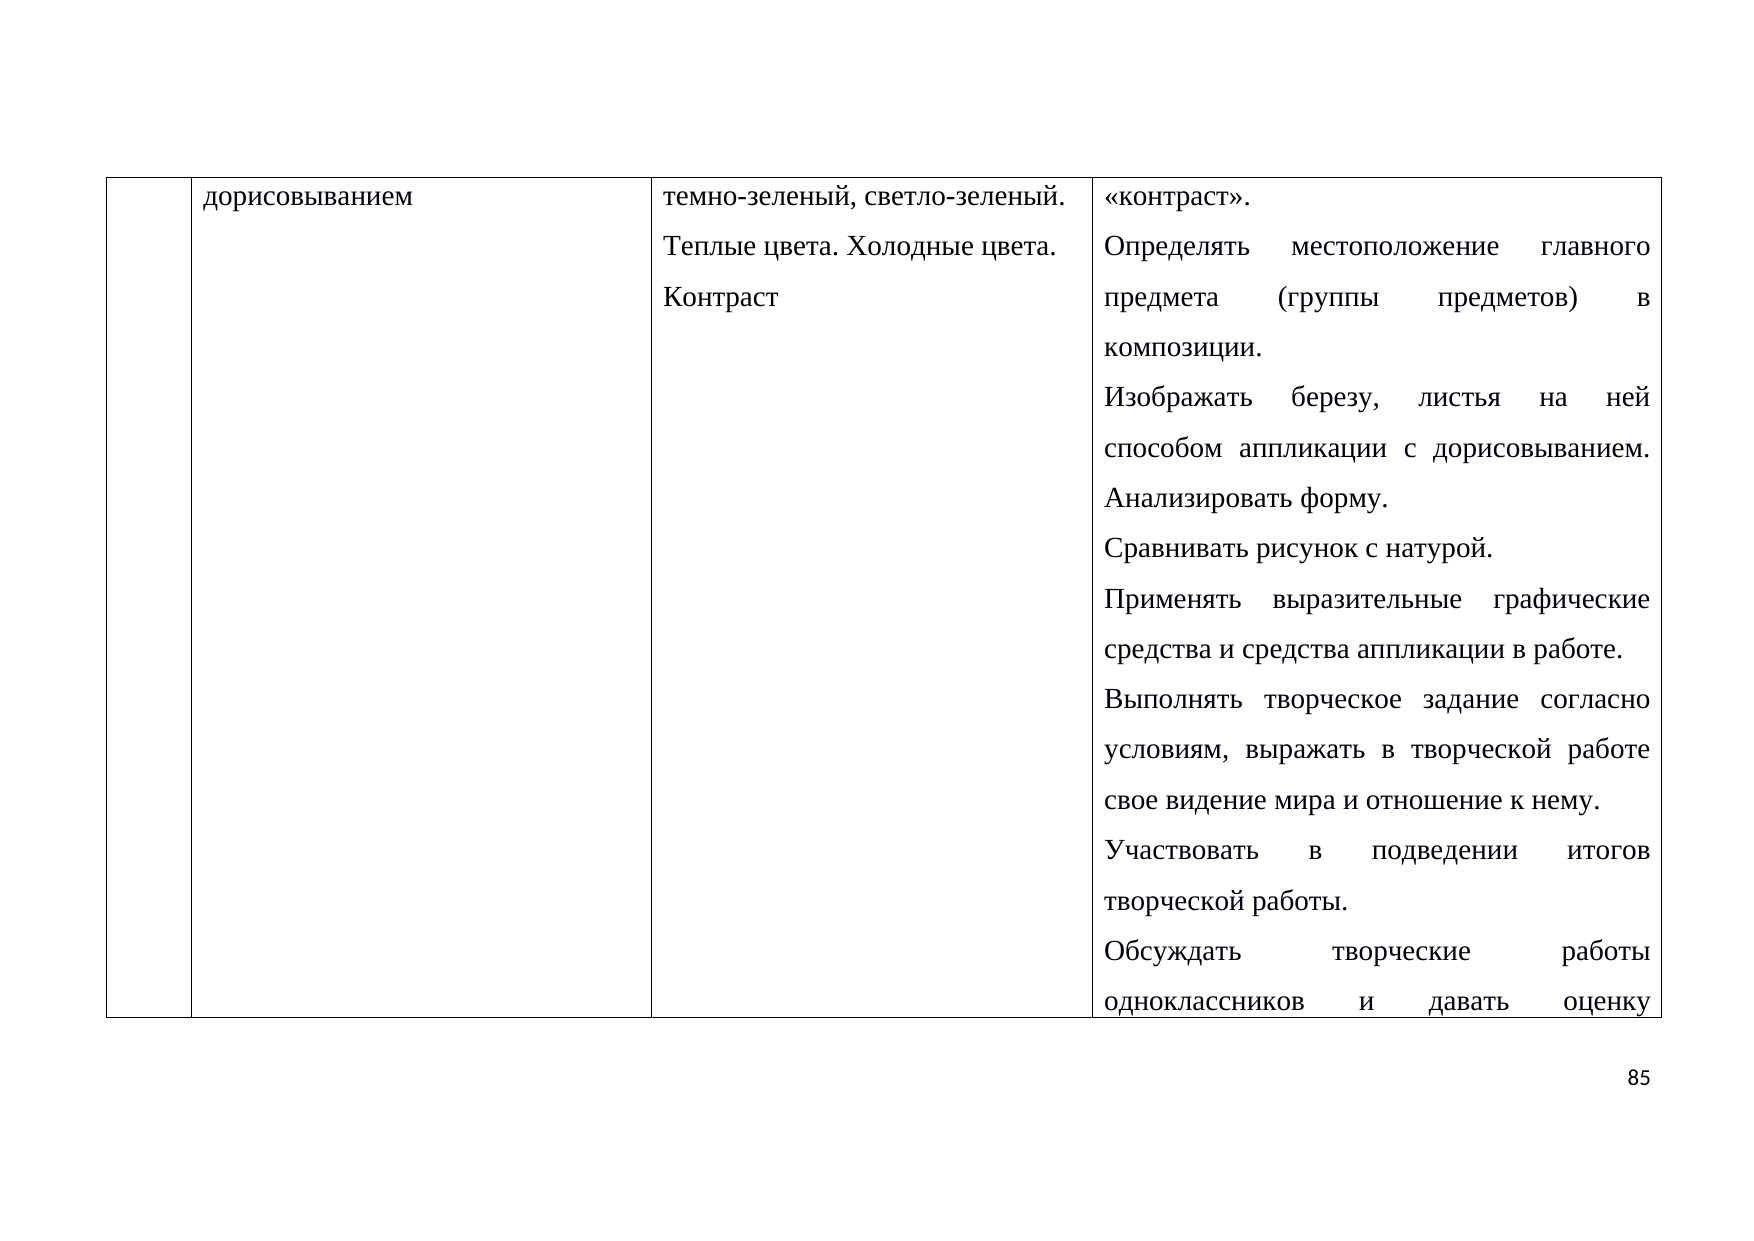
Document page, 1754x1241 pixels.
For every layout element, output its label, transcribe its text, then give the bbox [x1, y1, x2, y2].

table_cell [1093, 178, 1661, 1017]
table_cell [192, 178, 651, 1017]
table_cell 7 [107, 178, 191, 1017]
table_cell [652, 178, 1092, 1017]
